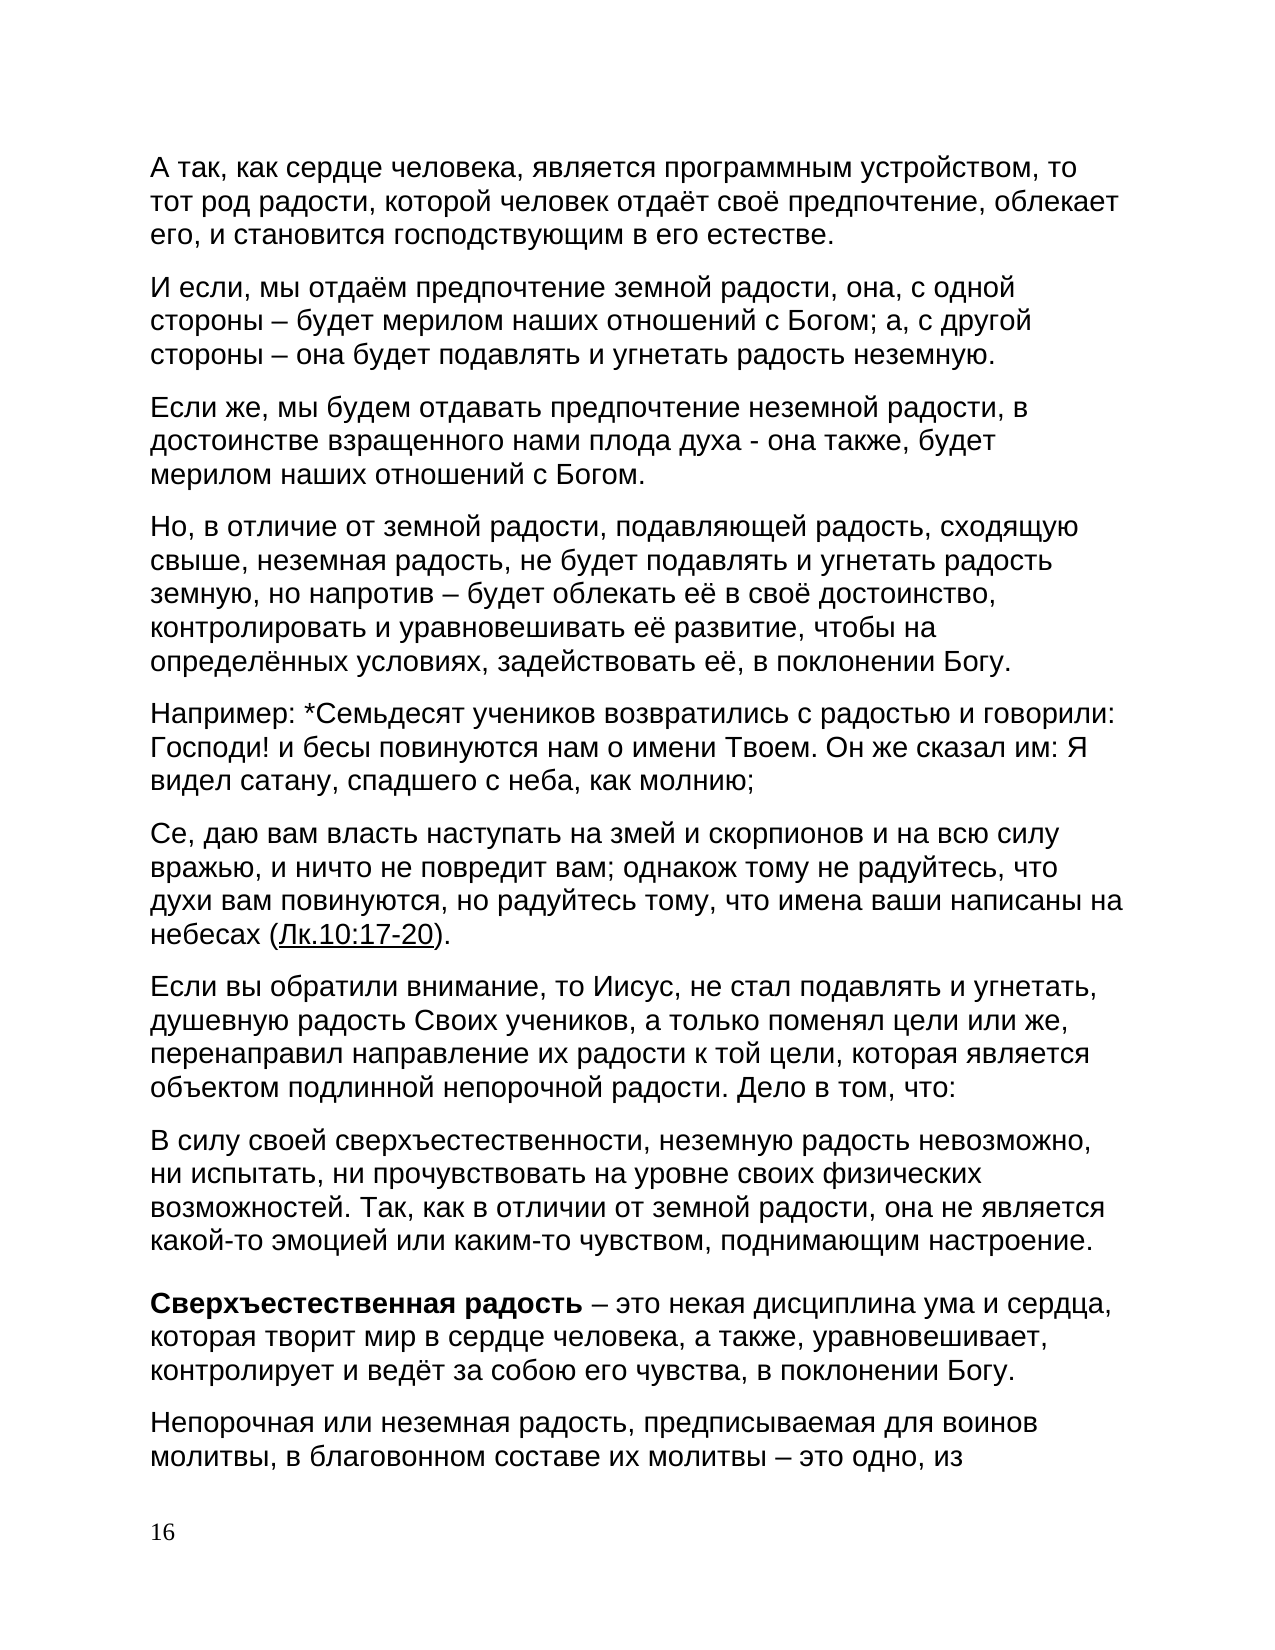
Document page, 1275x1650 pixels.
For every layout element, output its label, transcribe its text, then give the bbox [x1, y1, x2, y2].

text Сверхъестественная радость – это некая дисциплина ума и сердца, которая творит мир в сердце человека, а также, уравновешивает, контролирует и ведёт за собою его чувства, в поклонении Богу. [150, 1286, 1125, 1386]
text Если же, мы будем отдавать предпочтение неземной радости, в достоинстве взращенного нами плода духа - она также, будет мерилом наших отношений с Богом. [150, 389, 1125, 490]
text Если вы обратили внимание, то Иисус, не стал подавлять и угнетать, душевную радость Своих учеников, а только поменял цели или же, перенаправил направление их радости к той цели, которая является объектом подлинной непорочной радости. Дело в том, что: [150, 969, 1125, 1103]
text В силу своей сверхъестественности, неземную радость невозможно, ни испытать, ни прочувствовать на уровне своих физических возможностей. Так, как в отличии от земной радости, она не является какой-то эмоцией или каким-то чувством, поднимающим настроение. [150, 1123, 1125, 1257]
text И если, мы отдаём предпочтение земной радости, она, с одной стороны – будет мерилом наших отношений с Богом; а, с другой стороны – она будет подавлять и угнетать радость неземную. [150, 270, 1125, 370]
text Се, даю вам власть наступать на змей и скорпионов и на всю силу вражью, и ничто не повредит вам; однакож тому не радуйтесь, что духи вам повинуются, но радуйтесь тому, что имена ваши написаны на небесах (Лк.10:17-20). [150, 816, 1125, 950]
text Например: *Семьдесят учеников возвратились с радостью и говорили: Господи! и бесы повинуются нам о имени Твоем. Он же сказал им: Я видел сатану, спадшего с неба, как молнию; [150, 696, 1125, 797]
text А так, как сердце человека, является программным устройством, то тот род радости, которой человек отдаёт своё предпочтение, облекает его, и становится господствующим в его естестве. [150, 150, 1125, 251]
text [150, 1405, 1125, 1472]
text Но, в отличие от земной радости, подавляющей радость, сходящую свыше, неземная радость, не будет подавлять и угнетать радость земную, но напротив – будет облекать её в своё достоинство, контролировать и уравновешивать её развитие, чтобы на определённых условиях, задействовать её, в поклонении Богу. [150, 509, 1125, 677]
